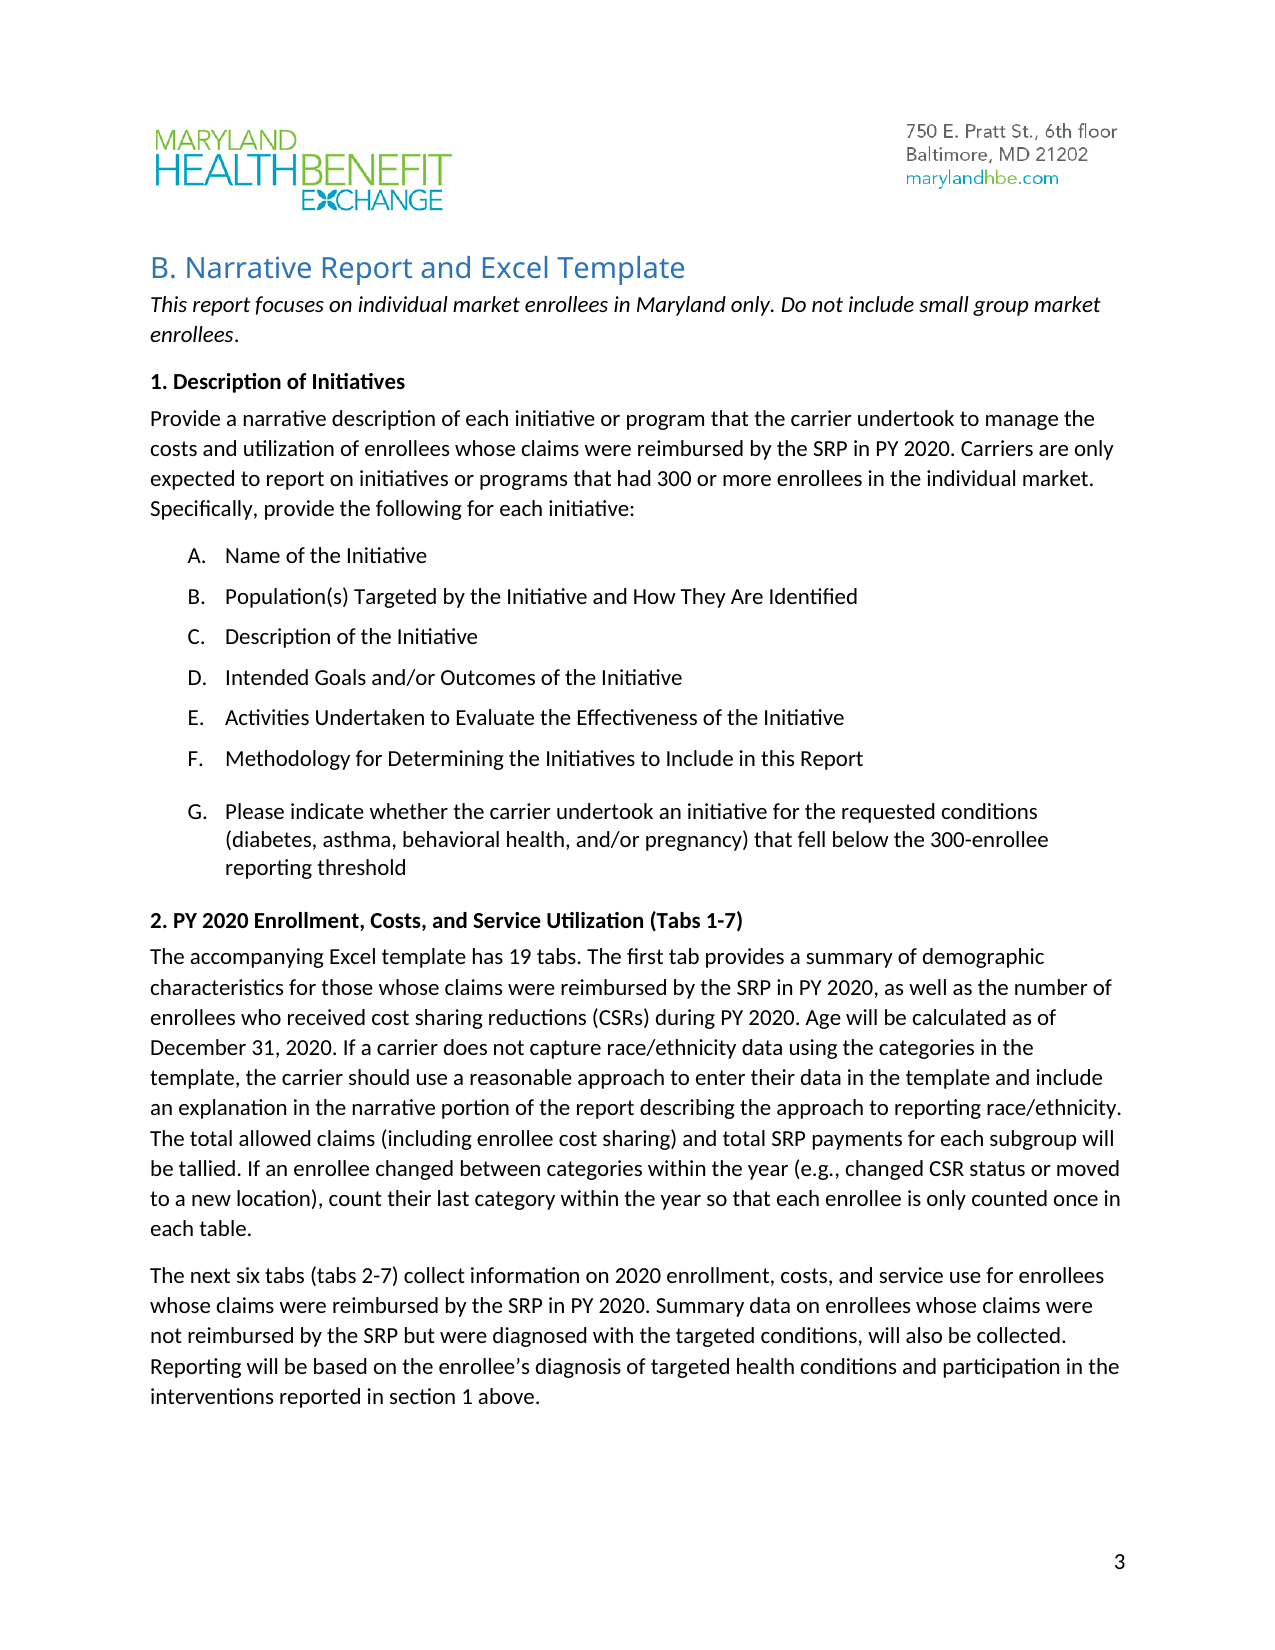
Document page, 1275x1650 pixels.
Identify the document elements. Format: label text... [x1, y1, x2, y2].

list Activities Undertaken to Evaluate the Effectiveness of the Initiative [187, 703, 1125, 731]
text The accompanying Excel template has 19 tabs. The first tab provides a summary of demographic characteristics for those whose claims were reimbursed by the SRP in PY 2020, as well as the number of enrollees who received cost sharing reductions (CSRs) during PY 2020. Age will be calculated as of December 31, 2020. If a carrier does not capture race/ethnicity data using the categories in the template, the carrier should use a reasonable approach to enter their data in the template and include an explanation in the narrative portion of the report describing the approach to reporting race/ethnicity. The total allowed claims (including enrollee cost sharing) and total SRP payments for each subgroup will be tallied. If an enrollee changed between categories within the year (e.g., changed CSR status or moved to a new location), count their last category within the year so that each enrollee is only counted once in each table. [150, 942, 1125, 1242]
list Name of the Initiative [187, 541, 1125, 569]
subtitle B. Narrative Report and Excel Template [150, 247, 1125, 287]
list Description of the Initiative [187, 622, 1125, 650]
list Population(s) Targeted by the Initiative and How They Are Identified [187, 582, 1125, 610]
list Please indicate whether the carrier undertook an initiative for the requested conditions (diabetes, asthma, behavioral health, and/or pregnancy) that fell below the 300-enrollee reporting threshold [187, 797, 1125, 881]
list Intended Goals and/or Outcomes of the Initiative [187, 663, 1125, 691]
picture [150, 75, 1124, 248]
text Provide a narrative description of each initiative or program that the carrier undertook to manage the costs and utilization of enrollees whose claims were reimbursed by the SRP in PY 2020. Carriers are only expected to report on initiatives or programs that had 300 or more enrollees in the individual market. Specifically, provide the following for each initiative: [150, 404, 1125, 522]
text 2. PY 2020 Enrollment, Costs, and Service Utilization (Tabs 1-7) [150, 906, 1125, 934]
text The next six tabs (tabs 2-7) collect information on 2020 enrollment, costs, and service use for enrollees whose claims were reimbursed by the SRP in PY 2020. Summary data on enrollees whose claims were not reimbursed by the SRP but were diagnosed with the targeted conditions, will also be collected. Reporting will be based on the enrollee’s diagnosis of targeted health conditions and participation in the interventions reported in section 1 above. [150, 1261, 1125, 1410]
text This report focuses on individual market enrollees in Maryland only. Do not include small group market enrollees. [150, 290, 1125, 348]
text 1. Description of Initiatives [150, 367, 1125, 395]
list Methodology for Determining the Initiatives to Include in this Report [187, 744, 1125, 772]
